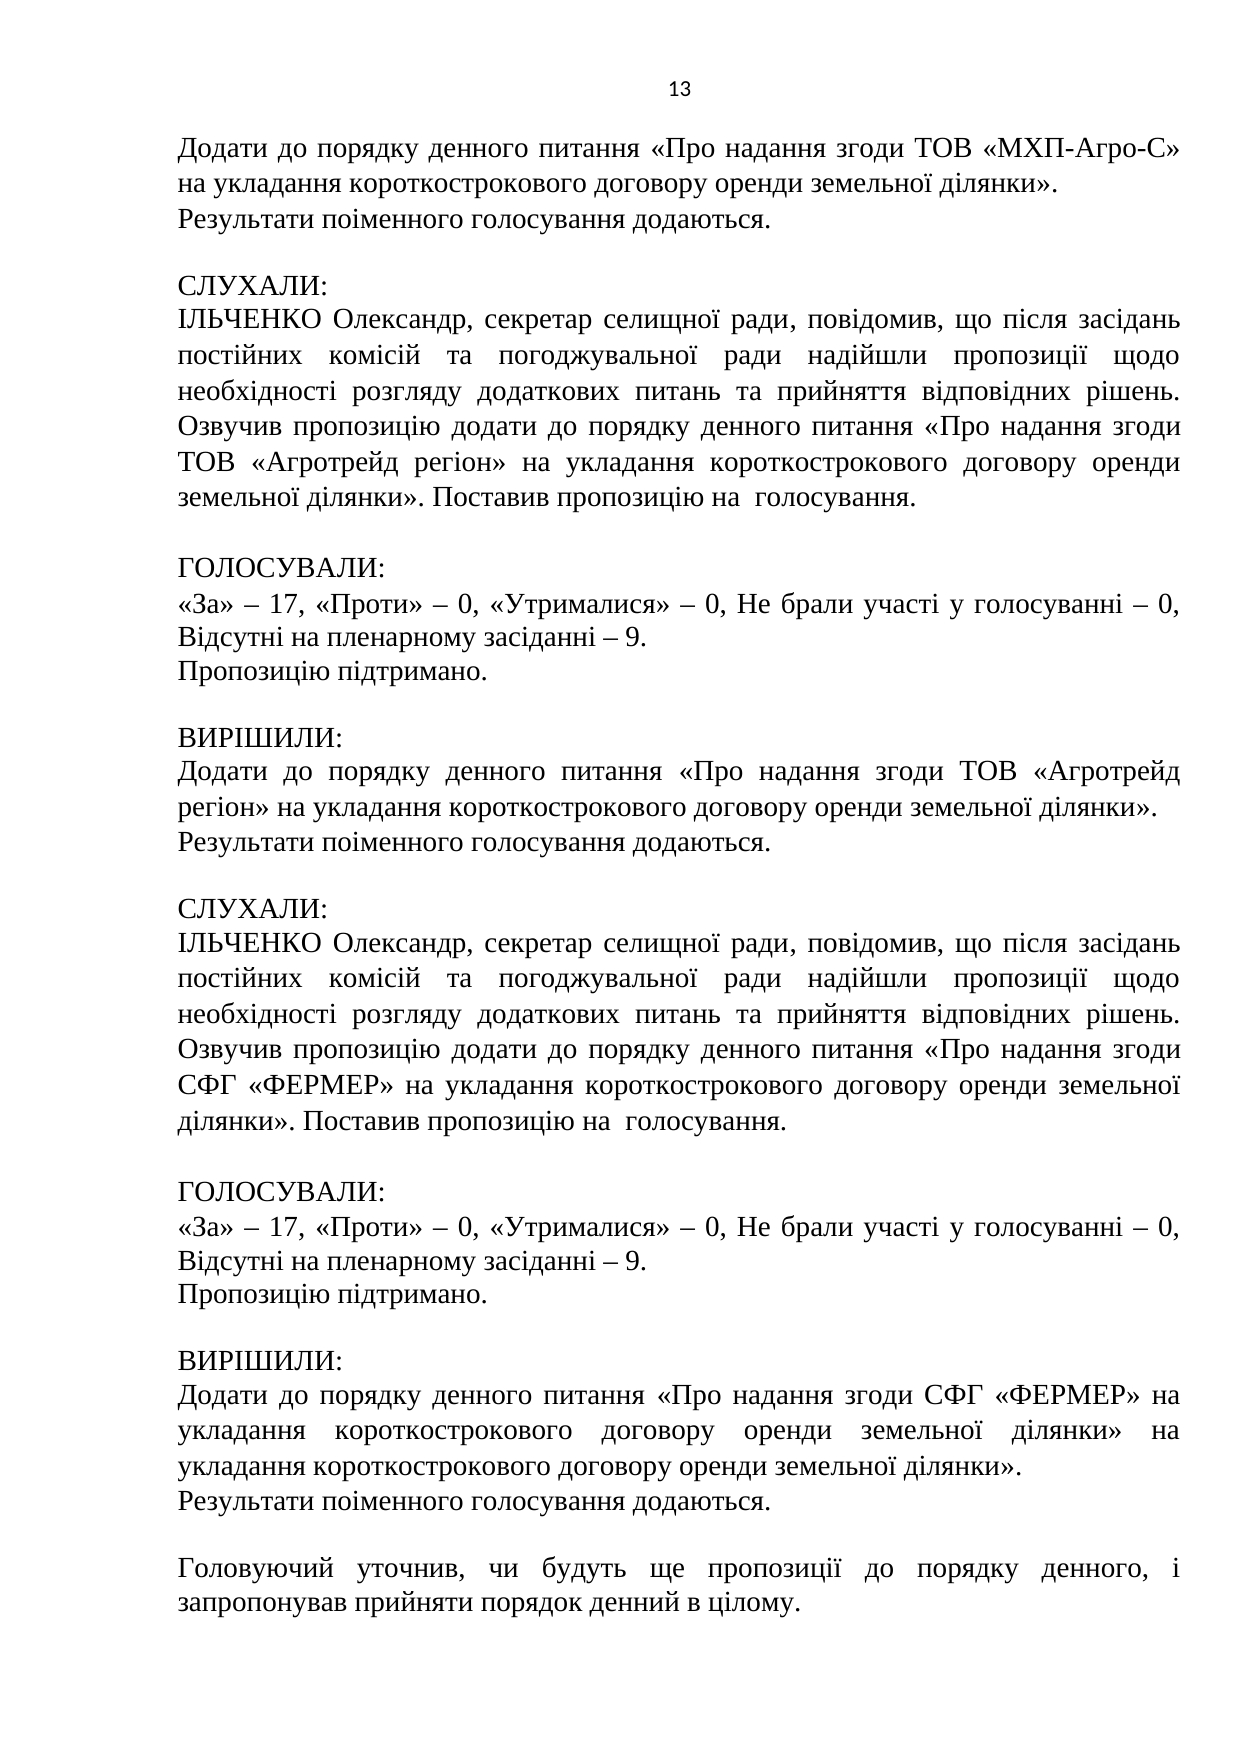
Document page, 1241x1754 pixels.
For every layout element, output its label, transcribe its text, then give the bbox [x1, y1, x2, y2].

text Додати до порядку денного питання «Про надання згоди СФГ «ФЕРМЕР» на укладання короткострокового договору оренди земельної ділянки» на укладання короткострокового договору оренди земельної ділянки». [177, 1377, 1181, 1482]
text Пропозицію підтримано. [177, 1276, 1181, 1310]
text Додати до порядку денного питання «Про надання згоди ТОВ «МХП-Агро-С» на укладання короткострокового договору оренди земельної ділянки». [177, 130, 1181, 199]
text СЛУХАЛИ: [177, 892, 1181, 925]
text Результати поіменного голосування додаються. [177, 824, 1181, 858]
text СЛУХАЛИ: [177, 268, 1181, 302]
text «За» – 17, «Проти» – 0, «Утрималися» – 0, Не брали участі у голосуванні – 0, Відсутні на пленарному засіданні – 9. [177, 586, 1181, 653]
text «За» – 17, «Проти» – 0, «Утрималися» – 0, Не брали участі у голосуванні – 0, Відсутні на пленарному засіданні – 9. [177, 1209, 1181, 1276]
text ГОЛОСУВАЛИ: [177, 1174, 1181, 1207]
text ГОЛОСУВАЛИ: [177, 550, 1181, 584]
text ВИРІШИЛИ: [177, 1343, 1211, 1377]
text Головуючий уточнив, чи будуть ще пропозиції до порядку денного, і запропонував прийняти порядок денний в цілому. [177, 1551, 1181, 1618]
text Додати до порядку денного питання «Про надання згоди ТОВ «Агротрейд регіон» на укладання короткострокового договору оренди земельної ділянки». [177, 753, 1181, 822]
text ІЛЬЧЕНКО Олександр, секретар селищної ради, повідомив, що після засідань постійних комісій та погоджувальної ради надійшли пропозиції щодо необхідності розгляду додаткових питань та прийняття відповідних рішень. Озвучив пропозицію додати до порядку денного питання «Про надання згоди СФГ «ФЕРМЕР» на укладання короткострокового договору оренди земельної ділянки». Поставив пропозицію на голосування. [177, 925, 1181, 1136]
text ВИРІШИЛИ: [177, 720, 1211, 753]
text Результати поіменного голосування додаються. [177, 201, 1181, 234]
text Результати поіменного голосування додаються. [177, 1483, 1181, 1517]
text Пропозицію підтримано. [177, 653, 1181, 686]
text ІЛЬЧЕНКО Олександр, секретар селищної ради, повідомив, що після засідань постійних комісій та погоджувальної ради надійшли пропозиції щодо необхідності розгляду додаткових питань та прийняття відповідних рішень. Озвучив пропозицію додати до порядку денного питання «Про надання згоди ТОВ «Агротрейд регіон» на укладання короткострокового договору оренди земельної ділянки». Поставив пропозицію на голосування. [177, 302, 1181, 513]
